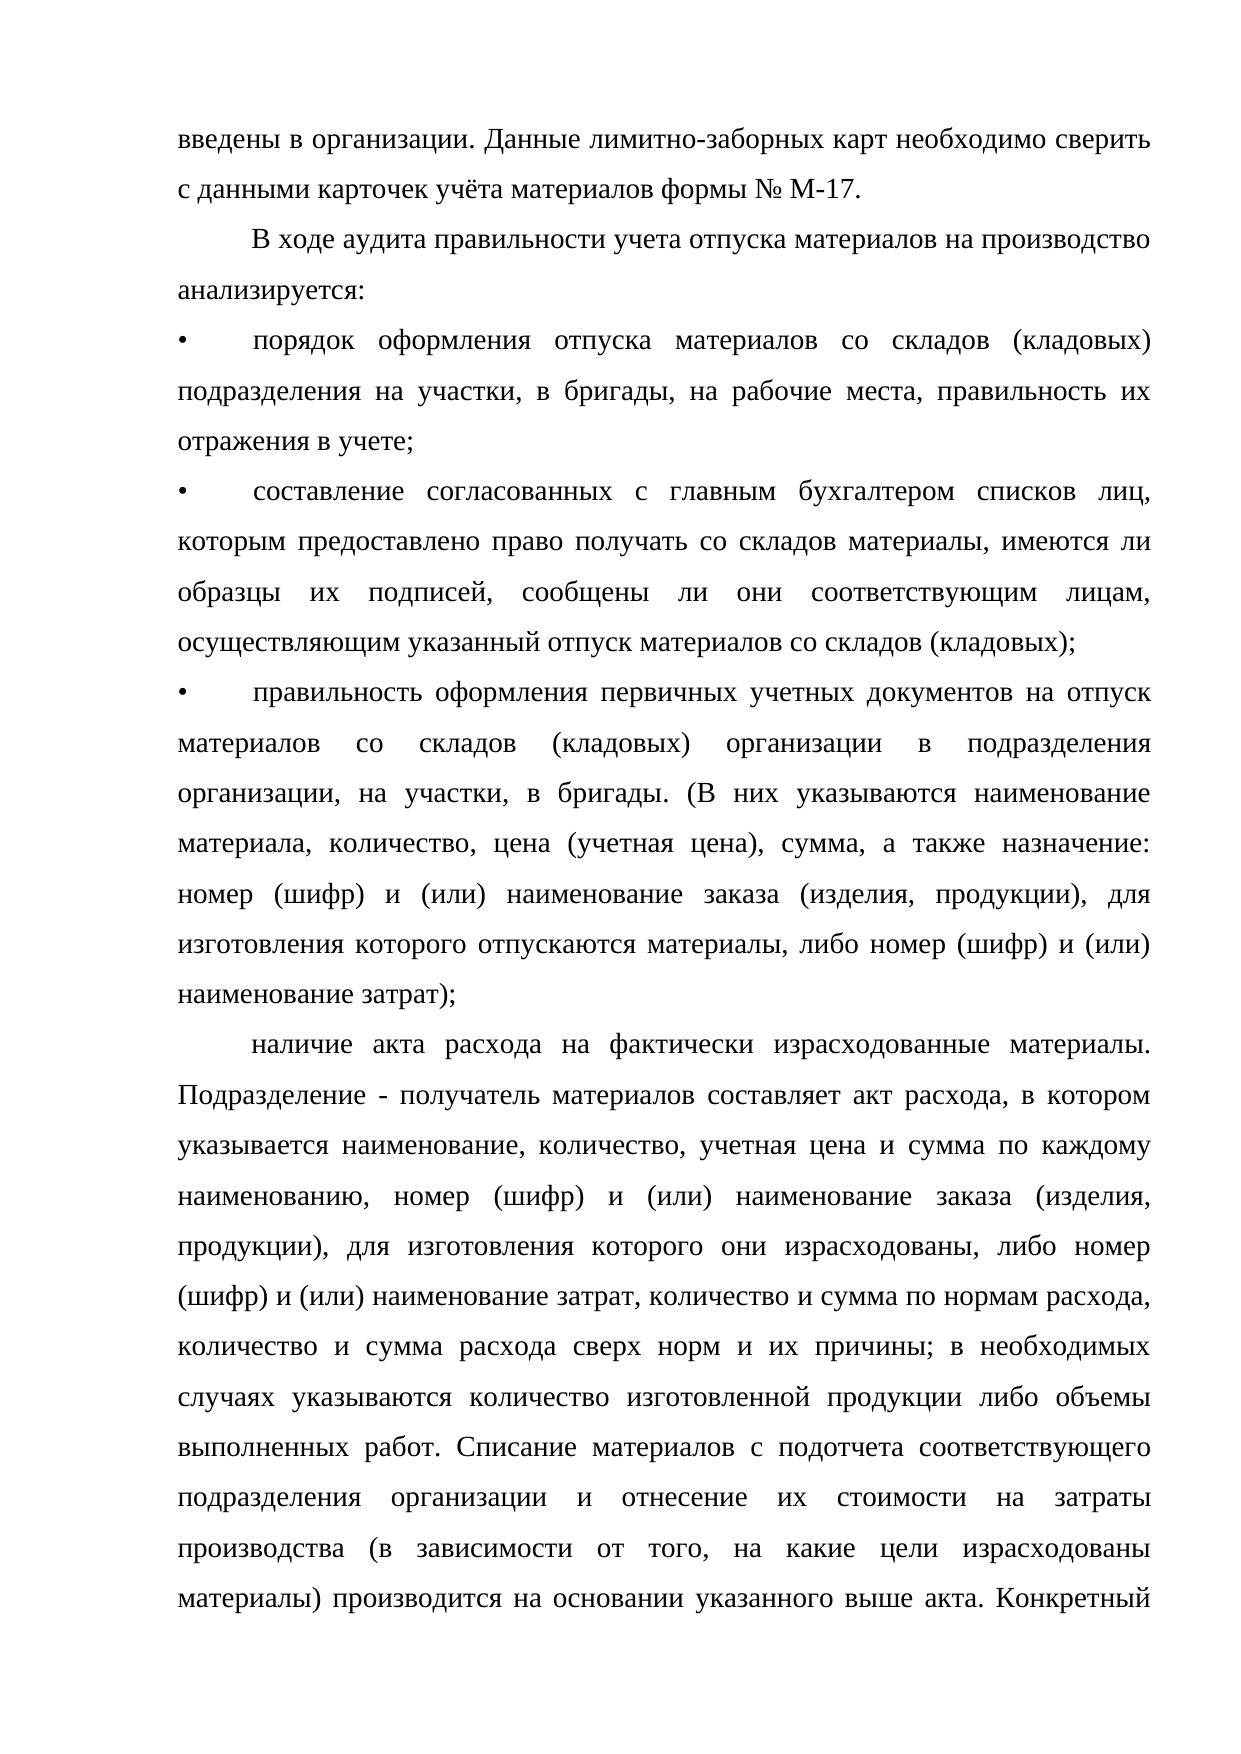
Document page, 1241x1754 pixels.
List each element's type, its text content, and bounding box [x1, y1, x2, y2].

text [177, 121, 1152, 205]
list правильность оформления первичных учетных документов на отпуск материалов со складов (кладовых) организации в подразделения организации, на участки, в бригады. (В них указываются наименование материала, количество, цена (учетная цена), сумма, а также назначение: номер (шифр) и (или) наименование заказа (изделия, продукции), для изготовления которого отпускаются материалы, либо номер (шифр) и (или) наименование затрат); [177, 674, 1152, 1010]
text В ходе аудита правильности учета отпуска материалов на производство анализируется: [177, 222, 1152, 306]
list составление согласованных с главным бухгалтером списков лиц, которым предоставлено право получать со складов материалы, имеются ли образцы их подписей, сообщены ли они соответствующим лицам, осуществляющим указанный отпуск материалов со складов (кладовых); [177, 473, 1152, 658]
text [177, 1027, 1152, 1614]
list порядок оформления отпуска материалов со складов (кладовых) подразделения на участки, в бригады, на рабочие места, правильность их отражения в учете; [177, 322, 1152, 456]
